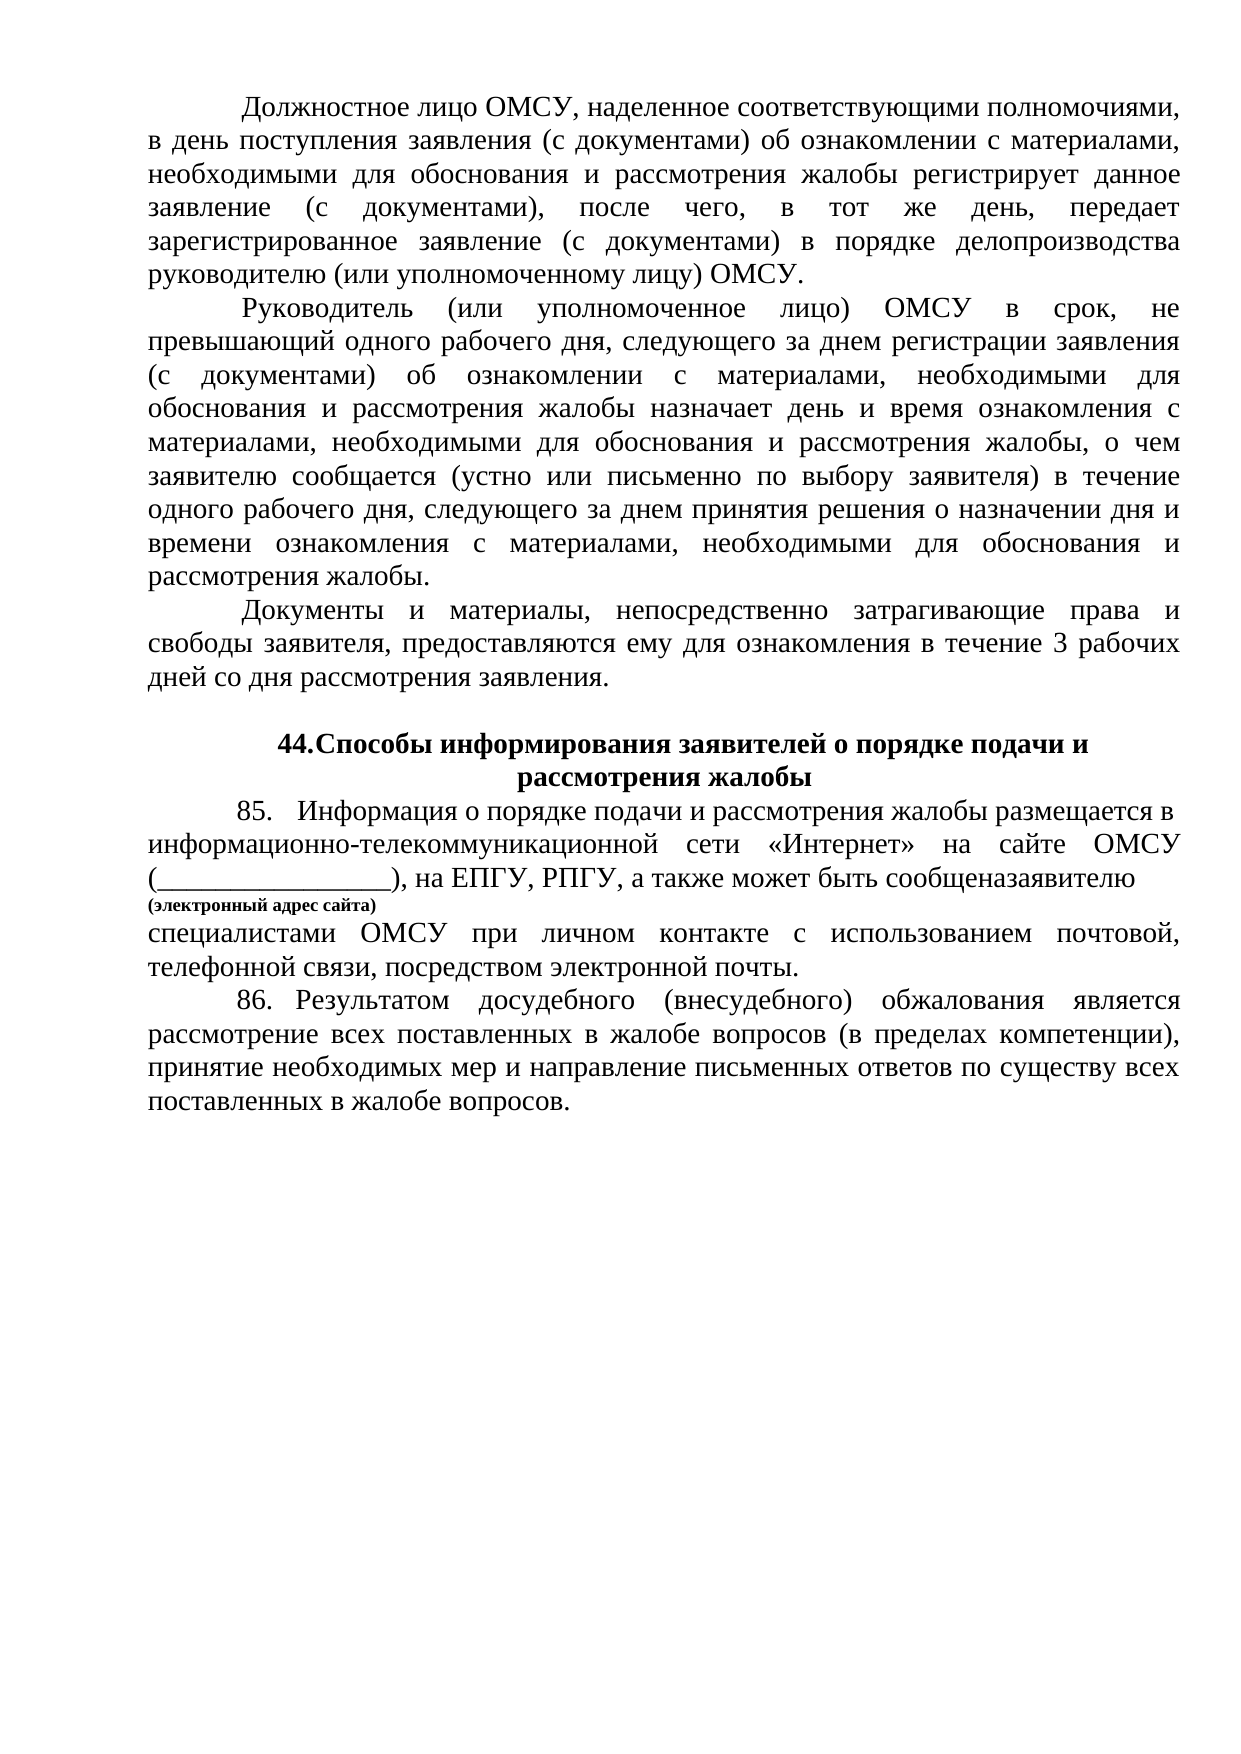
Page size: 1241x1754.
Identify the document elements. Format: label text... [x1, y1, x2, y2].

text рассмотрения жалобы [148, 759, 1181, 793]
text информационно-телекоммуникационной сети «Интернет» на сайте ОМСУ (________________), на ЕПГУ, РПГУ, а также может быть сообщеназаявителю [148, 827, 1181, 894]
list Результатом досудебного (внесудебного) обжалования является рассмотрение всех поставленных в жалобе вопросов (в пределах компетенции), принятие необходимых мер и направление письменных ответов по существу всех поставленных в жалобе вопросов. [148, 982, 1181, 1116]
text специалистами ОМСУ при личном контакте с использованием почтовой, телефонной связи, посредством электронной почты. [148, 915, 1181, 982]
text Должностное лицо ОМСУ, наделенное соответствующими полномочиями, в день поступления заявления (с документами) об ознакомлении с материалами, необходимыми для обоснования и рассмотрения жалобы регистрирует данное заявление (с документами), после чего, в тот же день, передает зарегистрированное заявление (с документами) в порядке делопроизводства руководителю (или уполномоченному лицу) ОМСУ. [148, 89, 1181, 290]
text (электронный адрес сайта) [148, 894, 1181, 915]
list Информация о порядке подачи и рассмотрения жалобы размещается в [148, 793, 1181, 827]
text Руководитель (или уполномоченное лицо) ОМСУ в срок, не превышающий одного рабочего дня, следующего за днем регистрации заявления (с документами) об ознакомлении с материалами, необходимыми для обоснования и рассмотрения жалобы назначает день и время ознакомления с материалами, необходимыми для обоснования и рассмотрения жалобы, о чем заявителю сообщается (устно или письменно по выбору заявителя) в течение одного рабочего дня, следующего за днем принятия решения о назначении дня и времени ознакомления с материалами, необходимыми для обоснования и рассмотрения жалобы. [148, 290, 1181, 592]
list Способы информирования заявителей о порядке подачи и [185, 726, 1181, 759]
text Документы и материалы, непосредственно затрагивающие права и свободы заявителя, предоставляются ему для ознакомления в течение 3 рабочих дней со дня рассмотрения заявления. [148, 592, 1181, 692]
